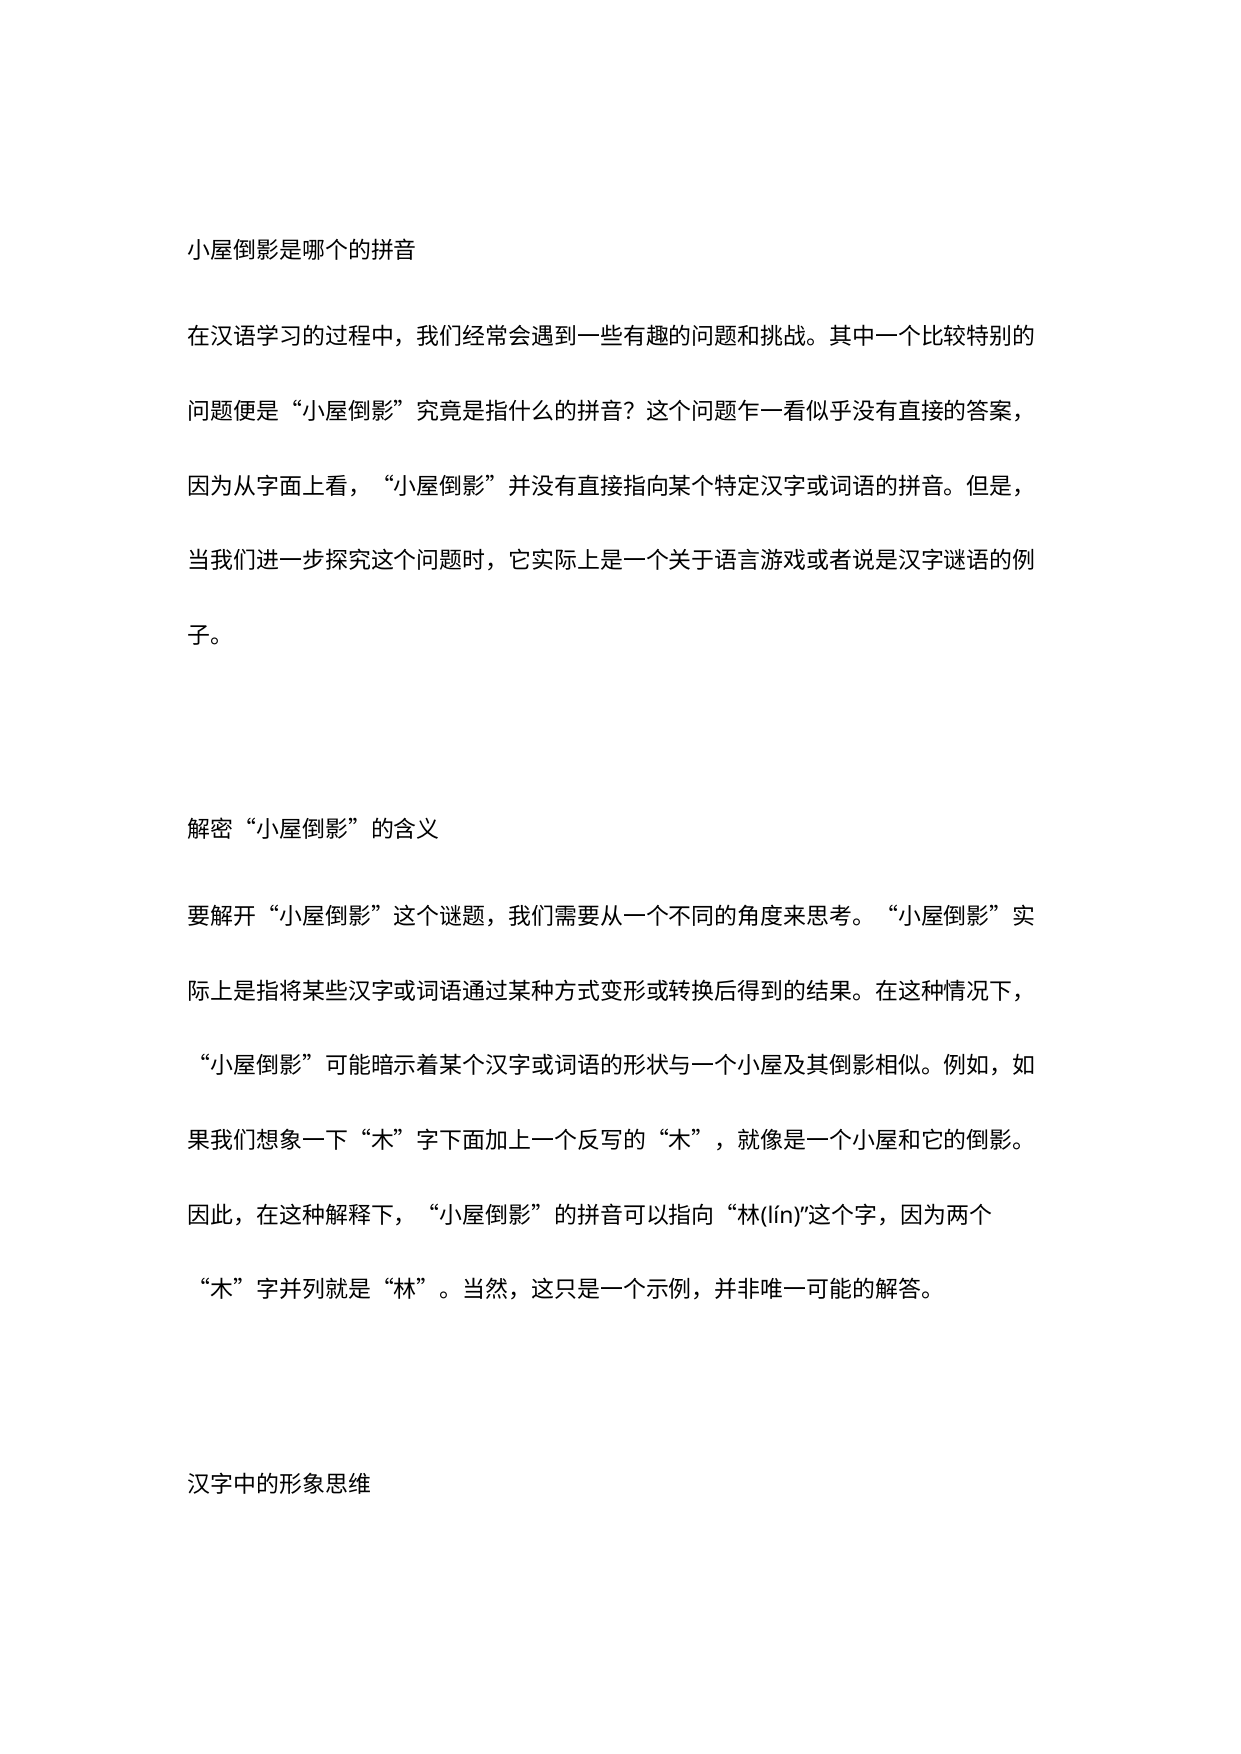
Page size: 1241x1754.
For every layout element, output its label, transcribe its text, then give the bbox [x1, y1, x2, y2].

text 汉字中的形象思维 [187, 1450, 1053, 1515]
text 小屋倒影是哪个的拼音 [187, 216, 1053, 281]
text 解密“小屋倒影”的含义 [187, 795, 1053, 860]
text 在汉语学习的过程中，我们经常会遇到一些有趣的问题和挑战。其中一个比较特别的问题便是“小屋倒影”究竟是指什么的拼音？这个问题乍一看似乎没有直接的答案，因为从字面上看，“小屋倒影”并没有直接指向某个特定汉字或词语的拼音。但是，当我们进一步探究这个问题时，它实际上是一个关于语言游戏或者说是汉字谜语的例子。 [187, 302, 1053, 666]
text 要解开“小屋倒影”这个谜题，我们需要从一个不同的角度来思考。“小屋倒影”实际上是指将某些汉字或词语通过某种方式变形或转换后得到的结果。在这种情况下，“小屋倒影”可能暗示着某个汉字或词语的形状与一个小屋及其倒影相似。例如，如果我们想象一下“木”字下面加上一个反写的“木”，就像是一个小屋和它的倒影。因此，在这种解释下，“小屋倒影”的拼音可以指向“林(lín)”这个字，因为两个“木”字并列就是“林”。当然，这只是一个示例，并非唯一可能的解答。 [187, 882, 1053, 1320]
